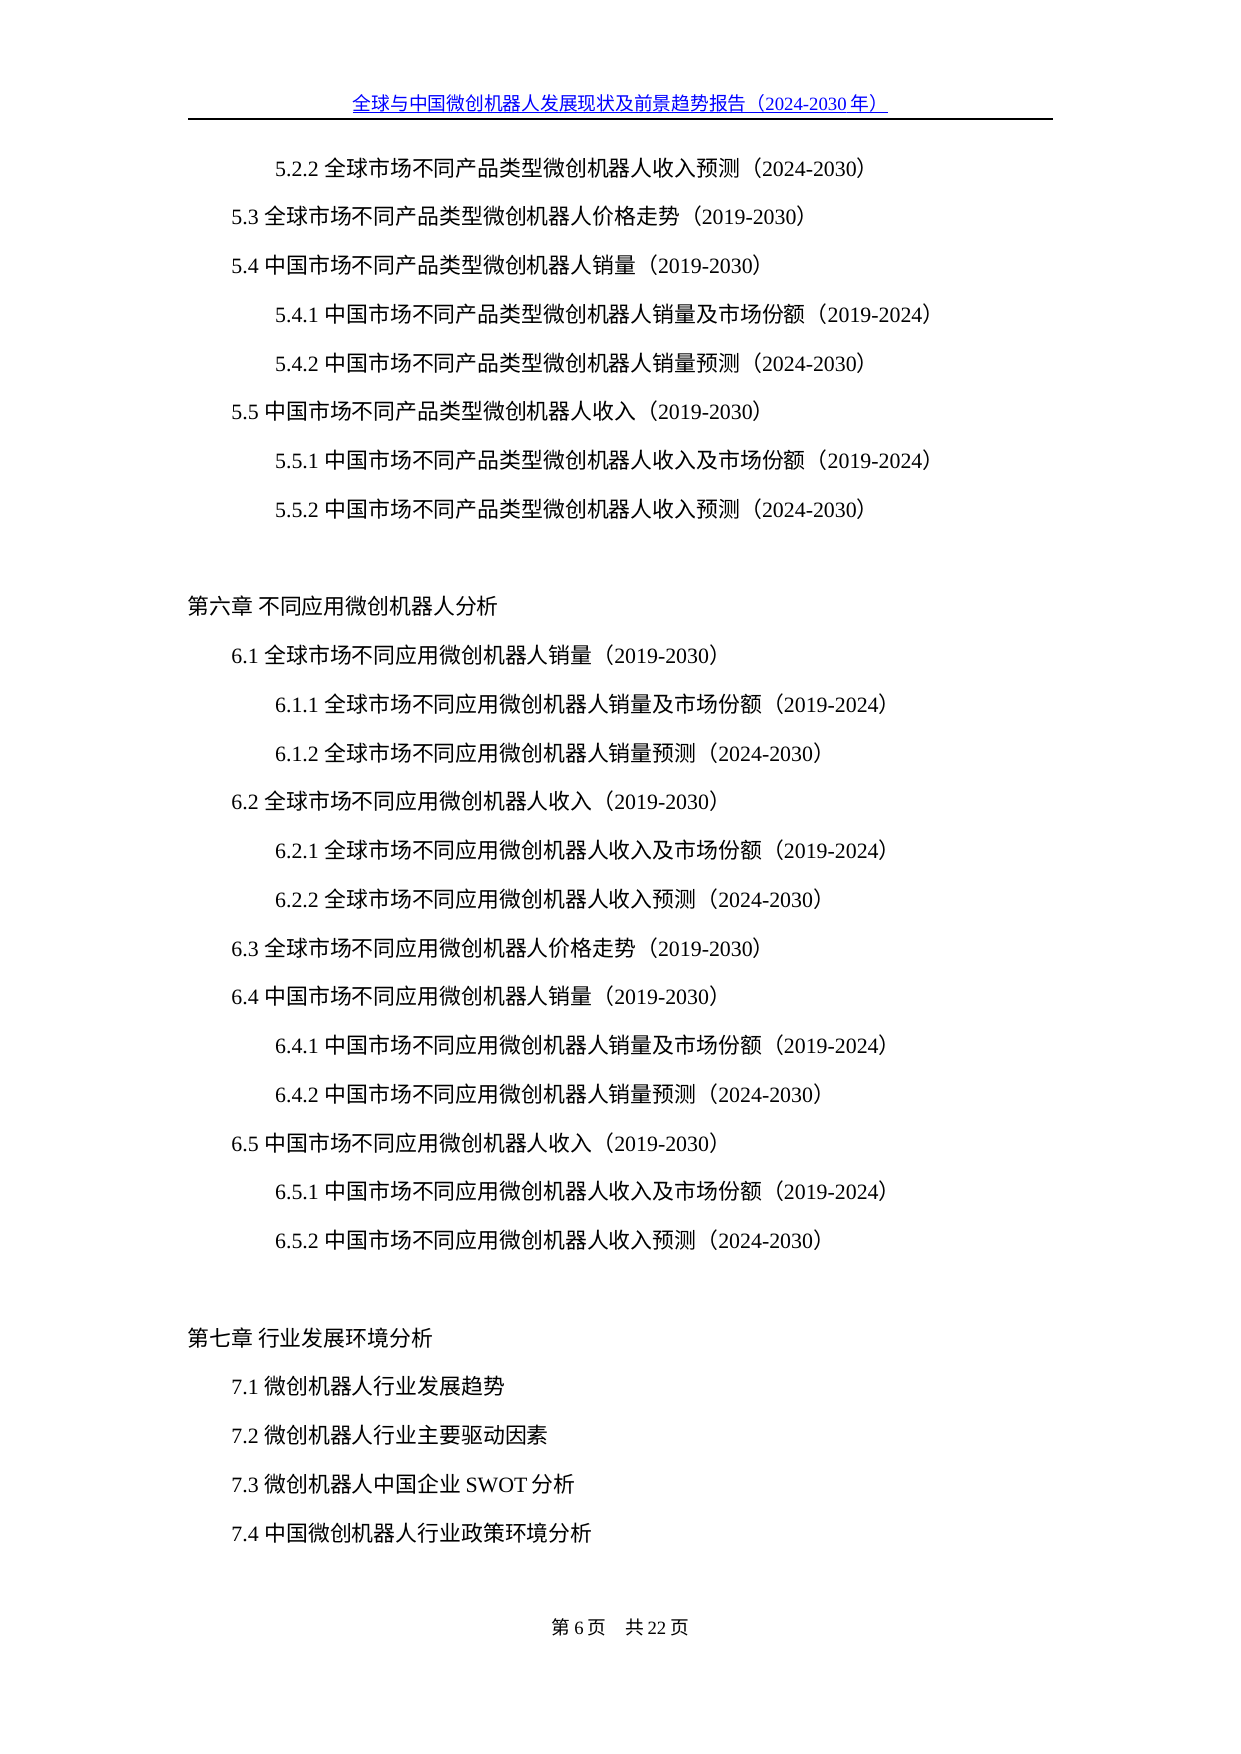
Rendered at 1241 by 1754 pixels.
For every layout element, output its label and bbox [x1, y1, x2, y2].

text [187, 150, 1053, 1548]
